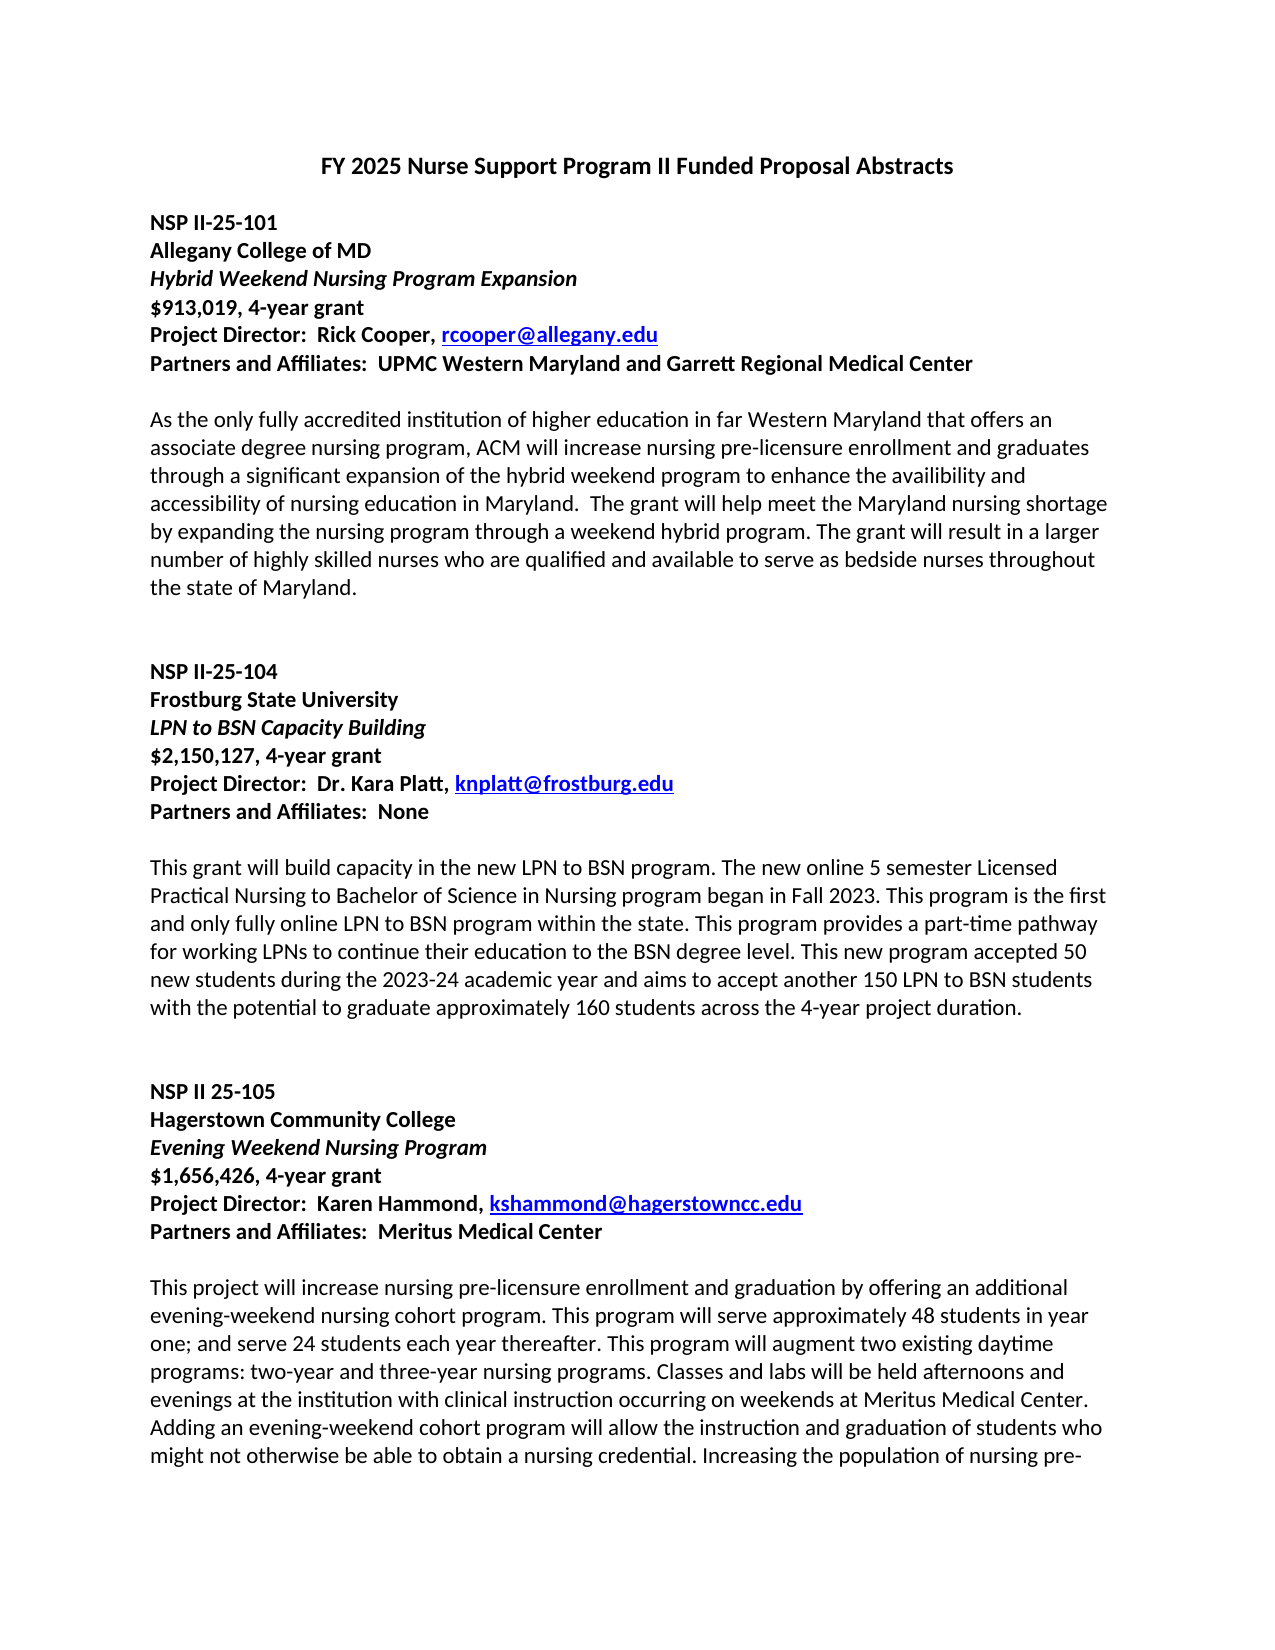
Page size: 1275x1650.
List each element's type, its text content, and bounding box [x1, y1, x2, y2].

text $2,150,127, 4-year grant [150, 741, 1125, 769]
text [150, 1273, 1125, 1469]
text Project Director: Rick Cooper, rcooper@allegany.edu [150, 321, 1125, 349]
text $1,656,426, 4-year grant [150, 1161, 1125, 1189]
text Partners and Affiliates: Meritus Medical Center [150, 1217, 1125, 1245]
text Partners and Affiliates: UPMC Western Maryland and Garrett Regional Medical Center [150, 349, 1125, 377]
text NSP II-25-101 [150, 208, 1125, 237]
text Project Director: Karen Hammond, kshammond@hagerstowncc.edu [150, 1189, 1125, 1217]
text Frostburg State University [150, 685, 1125, 713]
text NSP II-25-104 [150, 657, 1125, 685]
text Project Director: Dr. Kara Platt, knplatt@frostburg.edu [150, 769, 1125, 797]
text NSP II 25-105 [150, 1077, 1125, 1105]
text Evening Weekend Nursing Program [150, 1133, 1125, 1161]
text FY 2025 Nurse Support Program II Funded Proposal Abstracts [150, 150, 1125, 181]
text Hybrid Weekend Nursing Program Expansion [150, 264, 1125, 293]
text LPN to BSN Capacity Building [150, 713, 1125, 741]
text $913,019, 4-year grant [150, 293, 1125, 321]
text Partners and Affiliates: None [150, 797, 1125, 825]
text Hagerstown Community College [150, 1105, 1125, 1133]
text Allegany College of MD [150, 237, 1125, 264]
text As the only fully accredited institution of higher education in far Western Maryland that offers an associate degree nursing program, ACM will increase nursing pre-licensure enrollment and graduates through a significant expansion of the hybrid weekend program to enhance the availibility and accessibility of nursing education in Maryland. The grant will help meet the Maryland nursing shortage by expanding the nursing program through a weekend hybrid program. The grant will result in a larger number of highly skilled nurses who are qualified and available to serve as bedside nurses throughout the state of Maryland. [150, 405, 1125, 601]
text This grant will build capacity in the new LPN to BSN program. The new online 5 semester Licensed Practical Nursing to Bachelor of Science in Nursing program began in Fall 2023. This program is the first and only fully online LPN to BSN program within the state. This program provides a part-time pathway for working LPNs to continue their education to the BSN degree level. This new program accepted 50 new students during the 2023-24 academic year and aims to accept another 150 LPN to BSN students with the potential to graduate approximately 160 students across the 4-year project duration. [150, 853, 1125, 1021]
